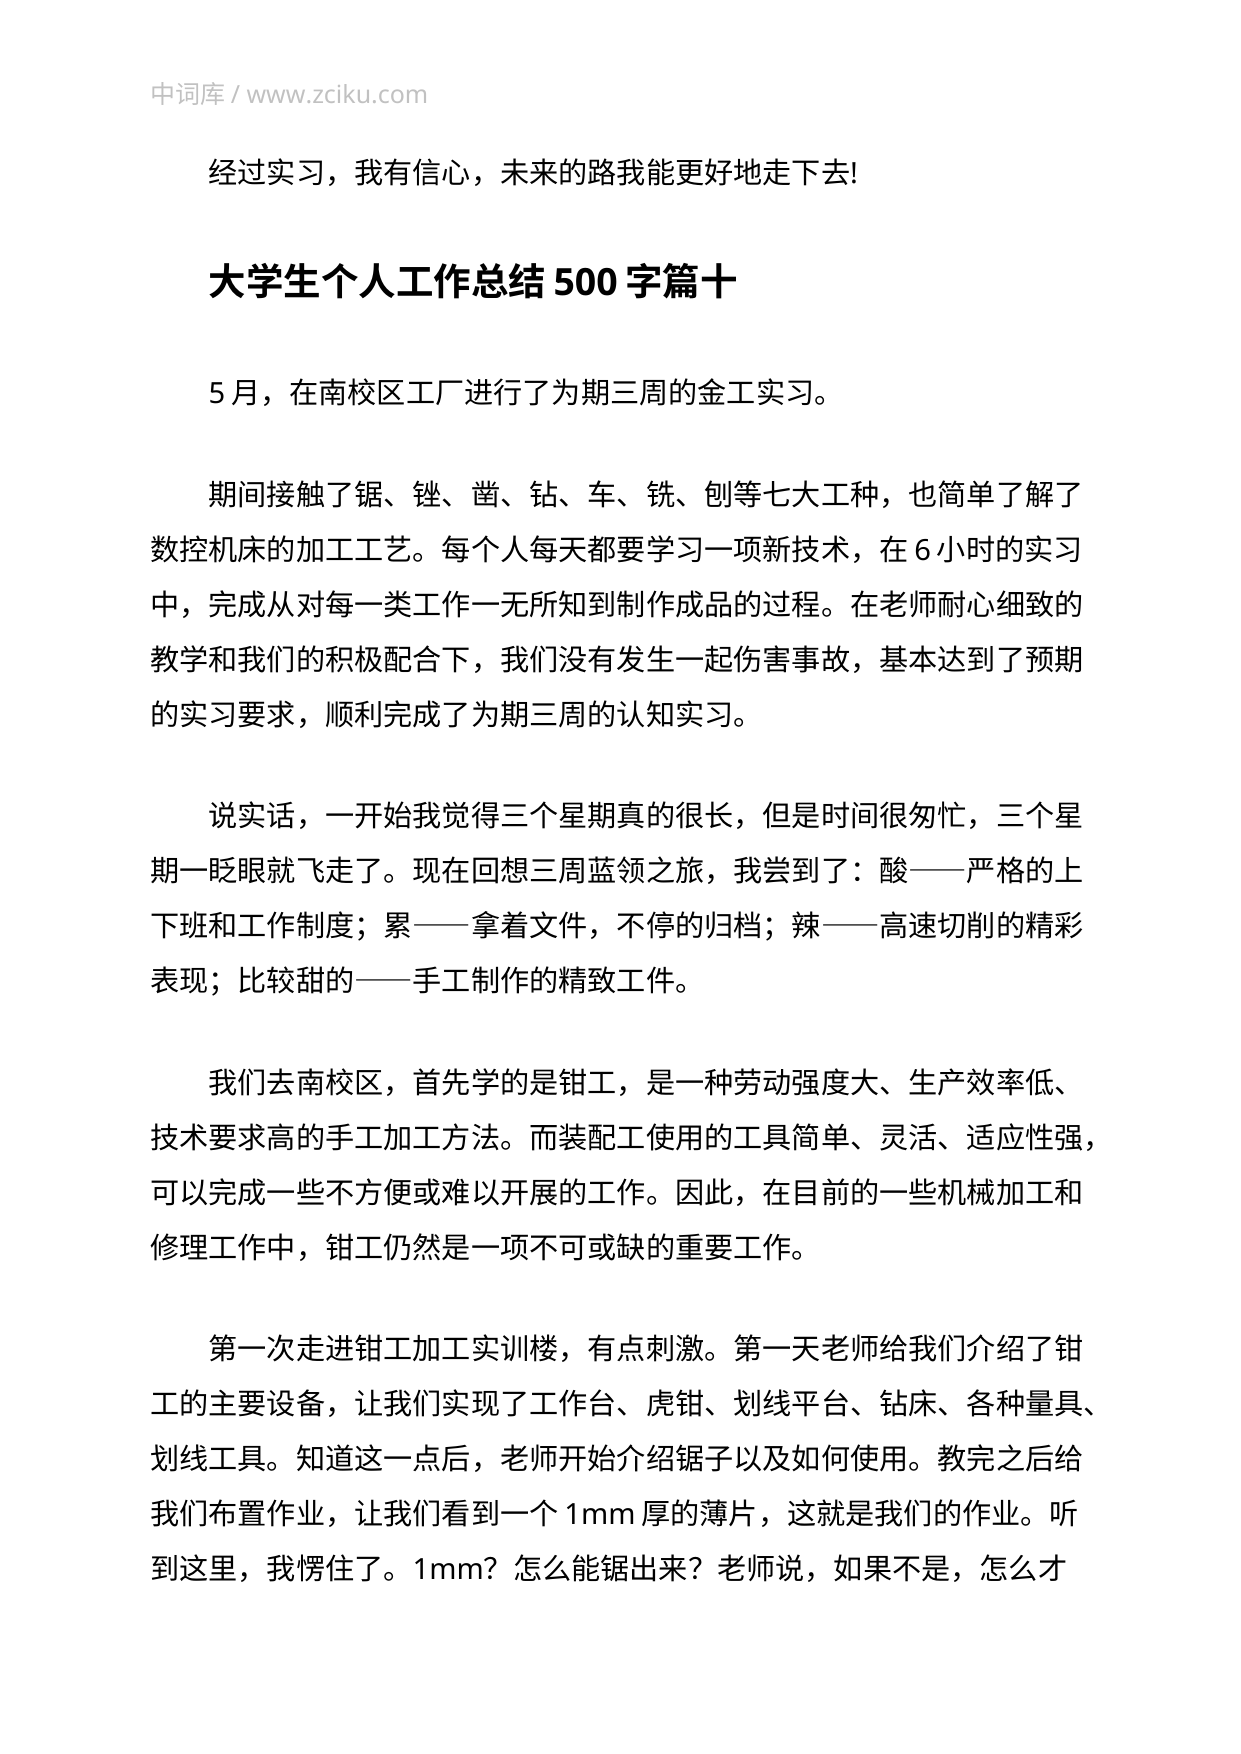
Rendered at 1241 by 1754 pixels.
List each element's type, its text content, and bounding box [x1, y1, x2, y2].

text 我们去南校区，首先学的是钳工，是一种劳动强度大、生产效率低、技术要求高的手工加工方法。而装配工使用的工具简单、灵活、适应性强，可以完成一些不方便或难以开展的工作。因此，在目前的一些机械加工和修理工作中，钳工仍然是一项不可或缺的重要工作。 [150, 1059, 1090, 1266]
text 期间接触了锯、锉、凿、钻、车、铣、刨等七大工种，也简单了解了数控机床的加工工艺。每个人每天都要学习一项新技术，在6小时的实习中，完成从对每一类工作一无所知到制作成品的过程。在老师耐心细致的教学和我们的积极配合下，我们没有发生一起伤害事故，基本达到了预期的实习要求，顺利完成了为期三周的认知实习。 [150, 472, 1090, 733]
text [150, 1326, 1090, 1588]
text 经过实习，我有信心，未来的路我能更好地走下去! [150, 150, 1090, 192]
text 5月，在南校区工厂进行了为期三周的金工实习。 [150, 369, 1090, 412]
text 说实话，一开始我觉得三个星期真的很长，但是时间很匆忙，三个星期一眨眼就飞走了。现在回想三周蓝领之旅，我尝到了：酸——严格的上下班和工作制度；累——拿着文件，不停的归档；辣——高速切削的精彩表现；比较甜的——手工制作的精致工件。 [150, 793, 1090, 1000]
text 大学生个人工作总结500字篇十 [150, 252, 1090, 306]
